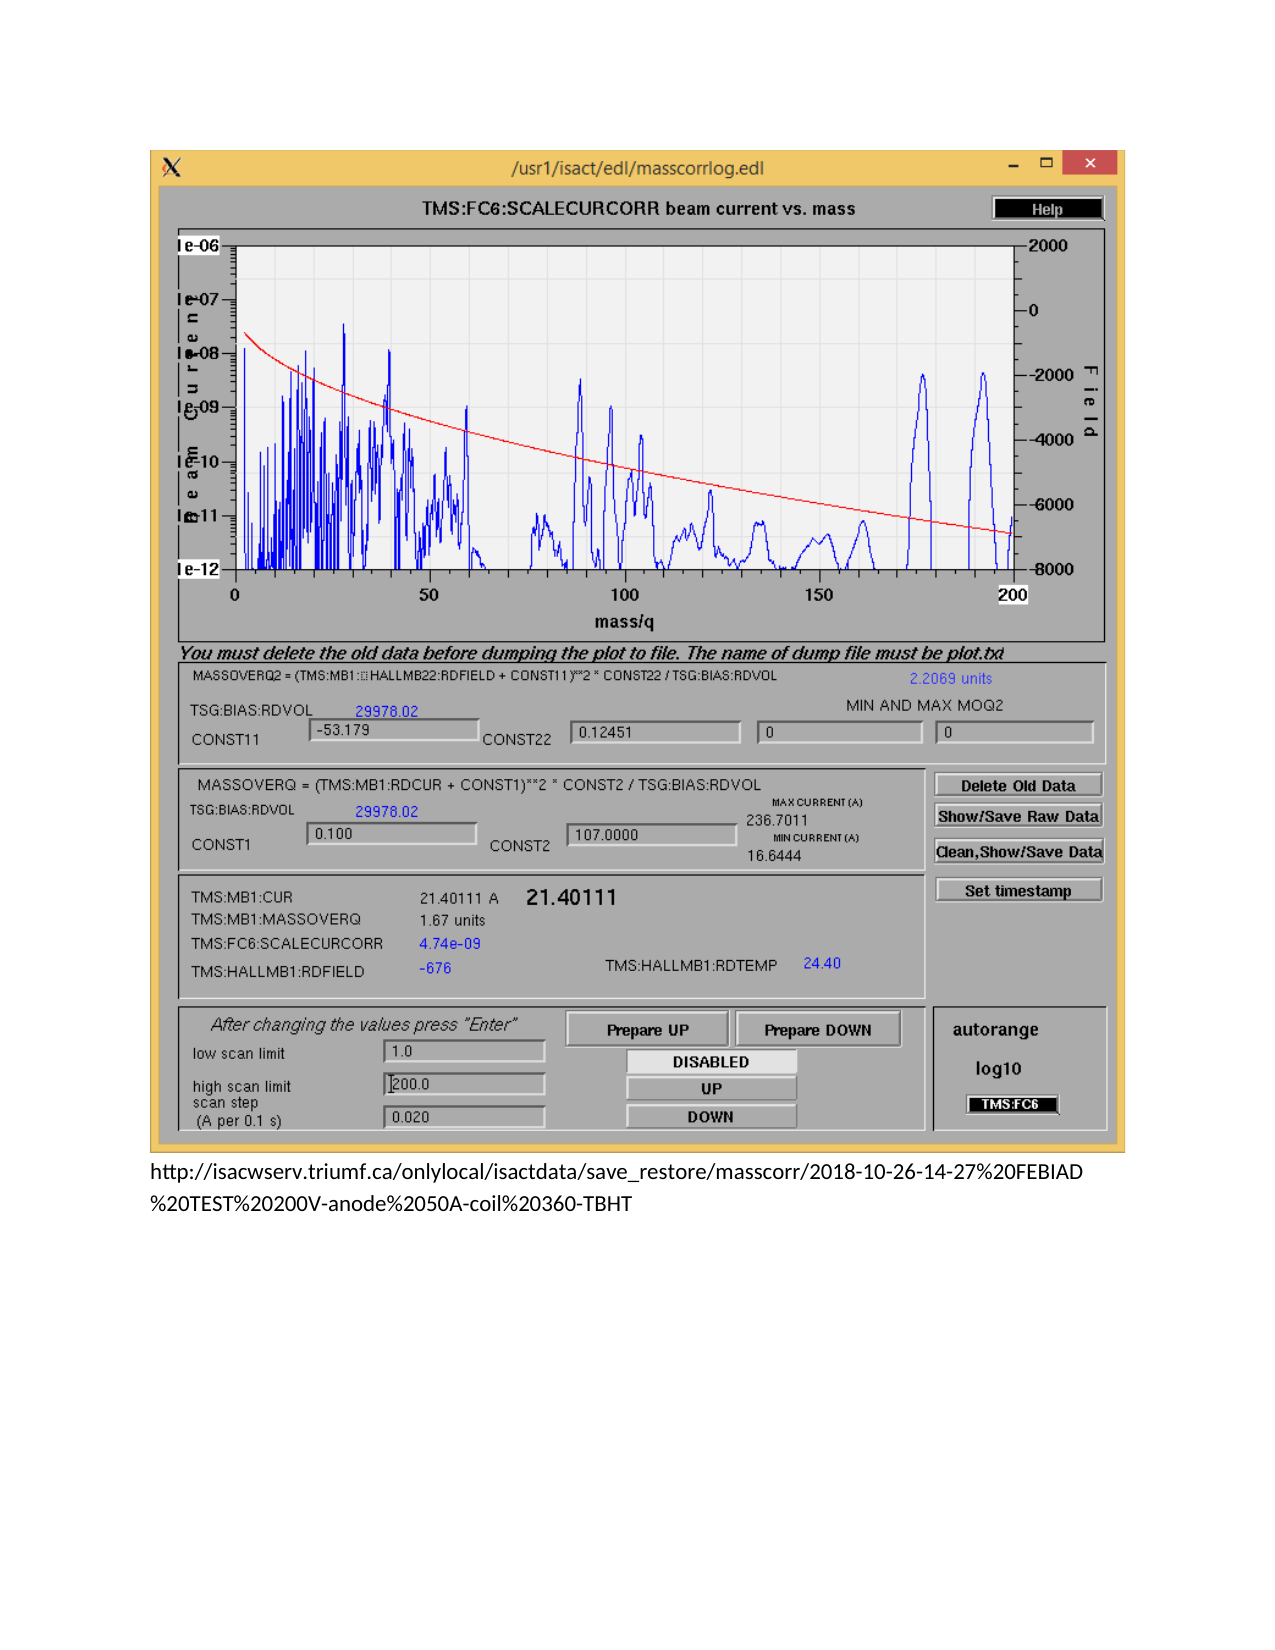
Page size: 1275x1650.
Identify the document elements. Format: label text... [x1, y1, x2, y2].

picture [150, 150, 1125, 1153]
text http://isacwserv.triumf.ca/onlylocal/isactdata/save_restore/masscorr/2018-10-26-14-27%20FEBIAD%20TEST%20200V-anode%2050A-coil%20360-TBHT [150, 1153, 1125, 1217]
